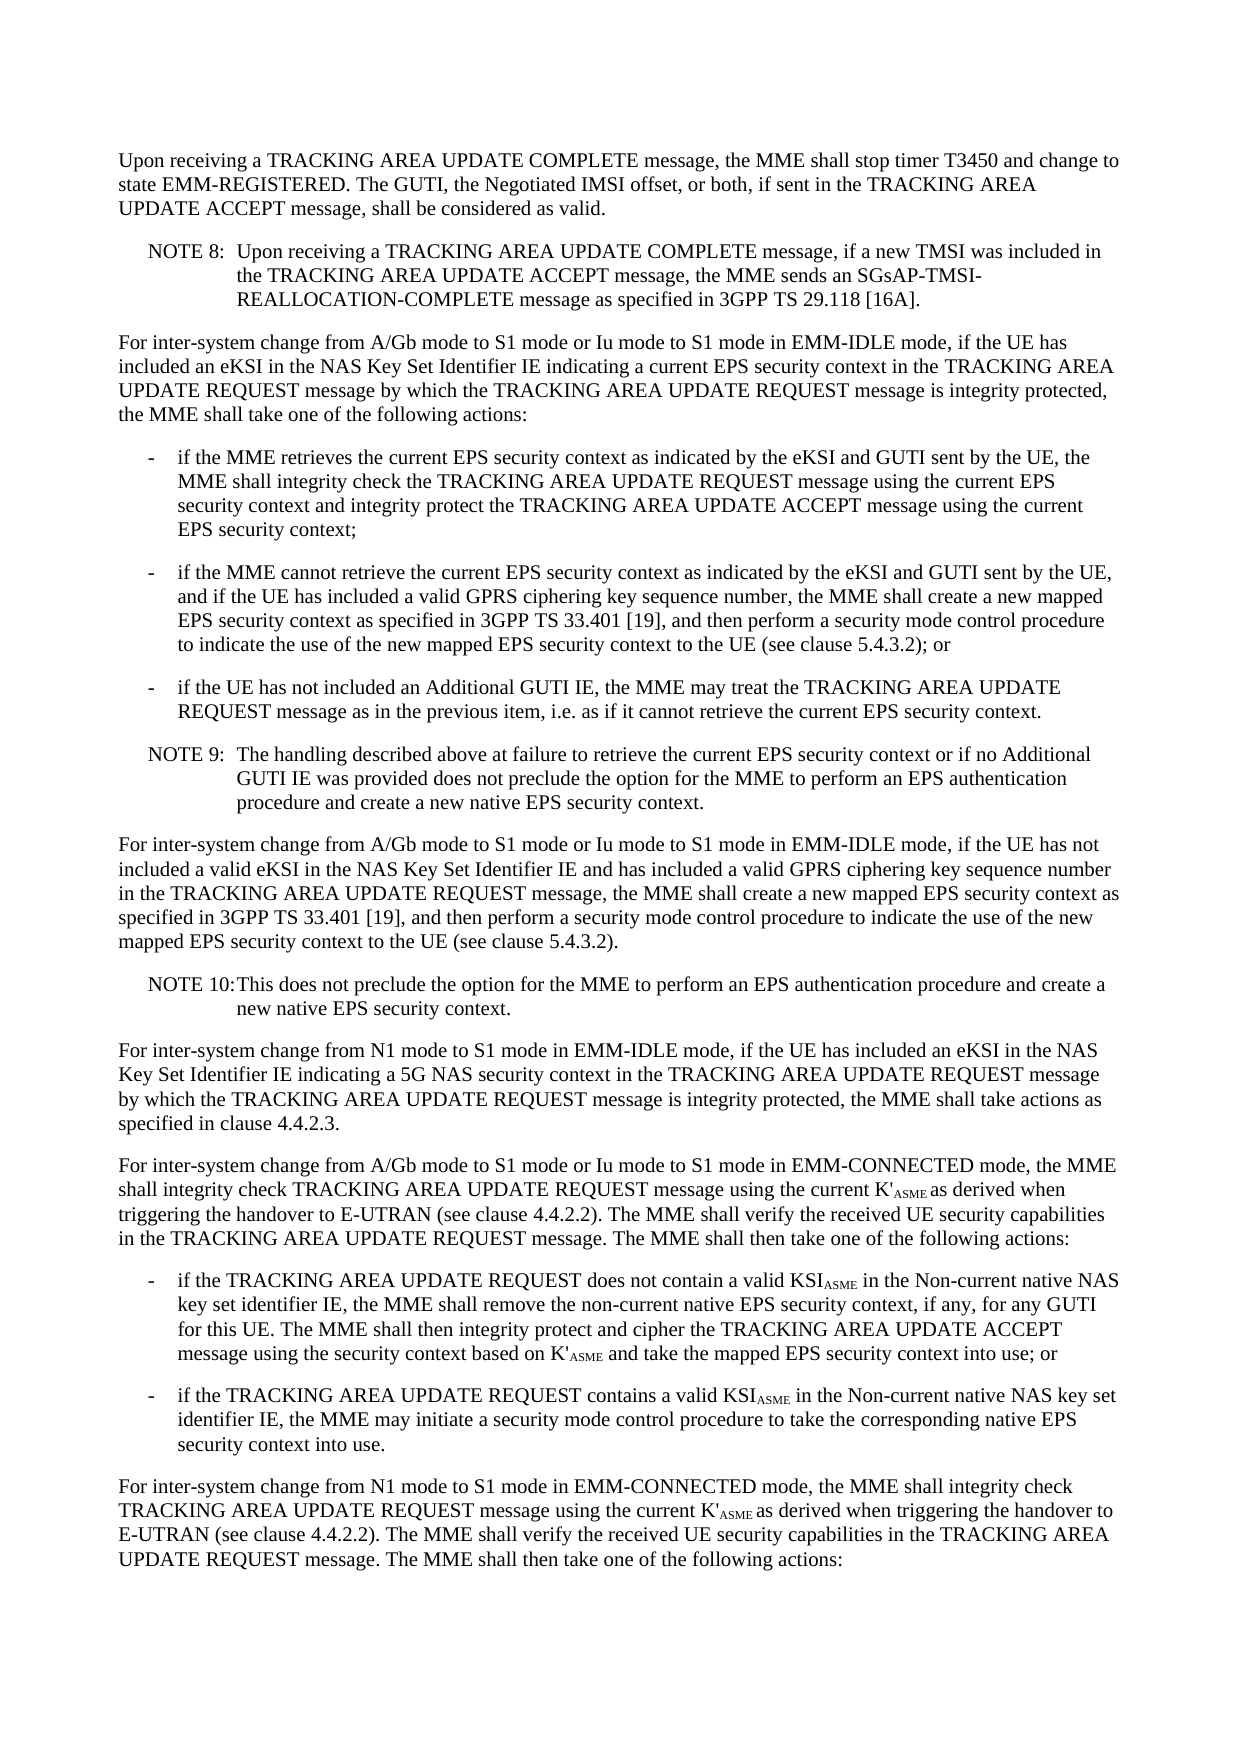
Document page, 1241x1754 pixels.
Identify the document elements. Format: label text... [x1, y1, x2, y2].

text For inter-system change from N1 mode to S1 mode in EMM-CONNECTED mode, the MME shall integrity check TRACKING AREA UPDATE REQUEST message using the current K'ASME as derived when triggering the handover to E-UTRAN (see clause 4.4.2.2). The MME shall verify the received UE security capabilities in the TRACKING AREA UPDATE REQUEST message. The MME shall then take one of the following actions: [118, 1474, 1122, 1571]
text - if the MME retrieves the current EPS security context as indicated by the eKSI and GUTI sent by the UE, the MME shall integrity check the TRACKING AREA UPDATE REQUEST message using the current EPS security context and integrity protect the TRACKING AREA UPDATE ACCEPT message using the current EPS security context; [148, 444, 1122, 541]
text For inter-system change from A/Gb mode to S1 mode or Iu mode to S1 mode in EMM-CONNECTED mode, the MME shall integrity check TRACKING AREA UPDATE REQUEST message using the current K'ASME as derived when triggering the handover to E-UTRAN (see clause 4.4.2.2). The MME shall verify the received UE security capabilities in the TRACKING AREA UPDATE REQUEST message. The MME shall then take one of the following actions: [118, 1153, 1122, 1249]
text NOTE 10: This does not preclude the option for the MME to perform an EPS authentication procedure and create a new native EPS security context. [148, 971, 1122, 1019]
text Upon receiving a TRACKING AREA UPDATE COMPLETE message, the MME shall stop timer T3450 and change to state EMM-REGISTERED. The GUTI, the Negotiated IMSI offset, or both, if sent in the TRACKING AREA UPDATE ACCEPT message, shall be considered as valid. [118, 148, 1122, 220]
text For inter-system change from A/Gb mode to S1 mode or Iu mode to S1 mode in EMM-IDLE mode, if the UE has not included a valid eKSI in the NAS Key Set Identifier IE and has included a valid GPRS ciphering key sequence number in the TRACKING AREA UPDATE REQUEST message, the MME shall create a new mapped EPS security context as specified in 3GPP TS 33.401 [19], and then perform a security mode control procedure to indicate the use of the new mapped EPS security context to the UE (see clause 5.4.3.2). [118, 832, 1122, 953]
text NOTE 8: Upon receiving a TRACKING AREA UPDATE COMPLETE message, if a new TMSI was included in the TRACKING AREA UPDATE ACCEPT message, the MME sends an SGsAP-TMSI-REALLOCATION-COMPLETE message as specified in 3GPP TS 29.118 [16A]. [148, 239, 1122, 311]
text - if the UE has not included an Additional GUTI IE, the MME may treat the TRACKING AREA UPDATE REQUEST message as in the previous item, i.e. as if it cannot retrieve the current EPS security context. [148, 674, 1122, 723]
text NOTE 9: The handling described above at failure to retrieve the current EPS security context or if no Additional GUTI IE was provided does not preclude the option for the MME to perform an EPS authentication procedure and create a new native EPS security context. [148, 741, 1122, 814]
text For inter-system change from N1 mode to S1 mode in EMM-IDLE mode, if the UE has included an eKSI in the NAS Key Set Identifier IE indicating a 5G NAS security context in the TRACKING AREA UPDATE REQUEST message by which the TRACKING AREA UPDATE REQUEST message is integrity protected, the MME shall take actions as specified in clause 4.4.2.3. [118, 1038, 1122, 1134]
text For inter-system change from A/Gb mode to S1 mode or Iu mode to S1 mode in EMM-IDLE mode, if the UE has included an eKSI in the NAS Key Set Identifier IE indicating a current EPS security context in the TRACKING AREA UPDATE REQUEST message by which the TRACKING AREA UPDATE REQUEST message is integrity protected, the MME shall take one of the following actions: [118, 329, 1122, 426]
text - if the MME cannot retrieve the current EPS security context as indicated by the eKSI and GUTI sent by the UE, and if the UE has included a valid GPRS ciphering key sequence number, the MME shall create a new mapped EPS security context as specified in 3GPP TS 33.401 [19], and then perform a security mode control procedure to indicate the use of the new mapped EPS security context to the UE (see clause 5.4.3.2); or [148, 559, 1122, 656]
